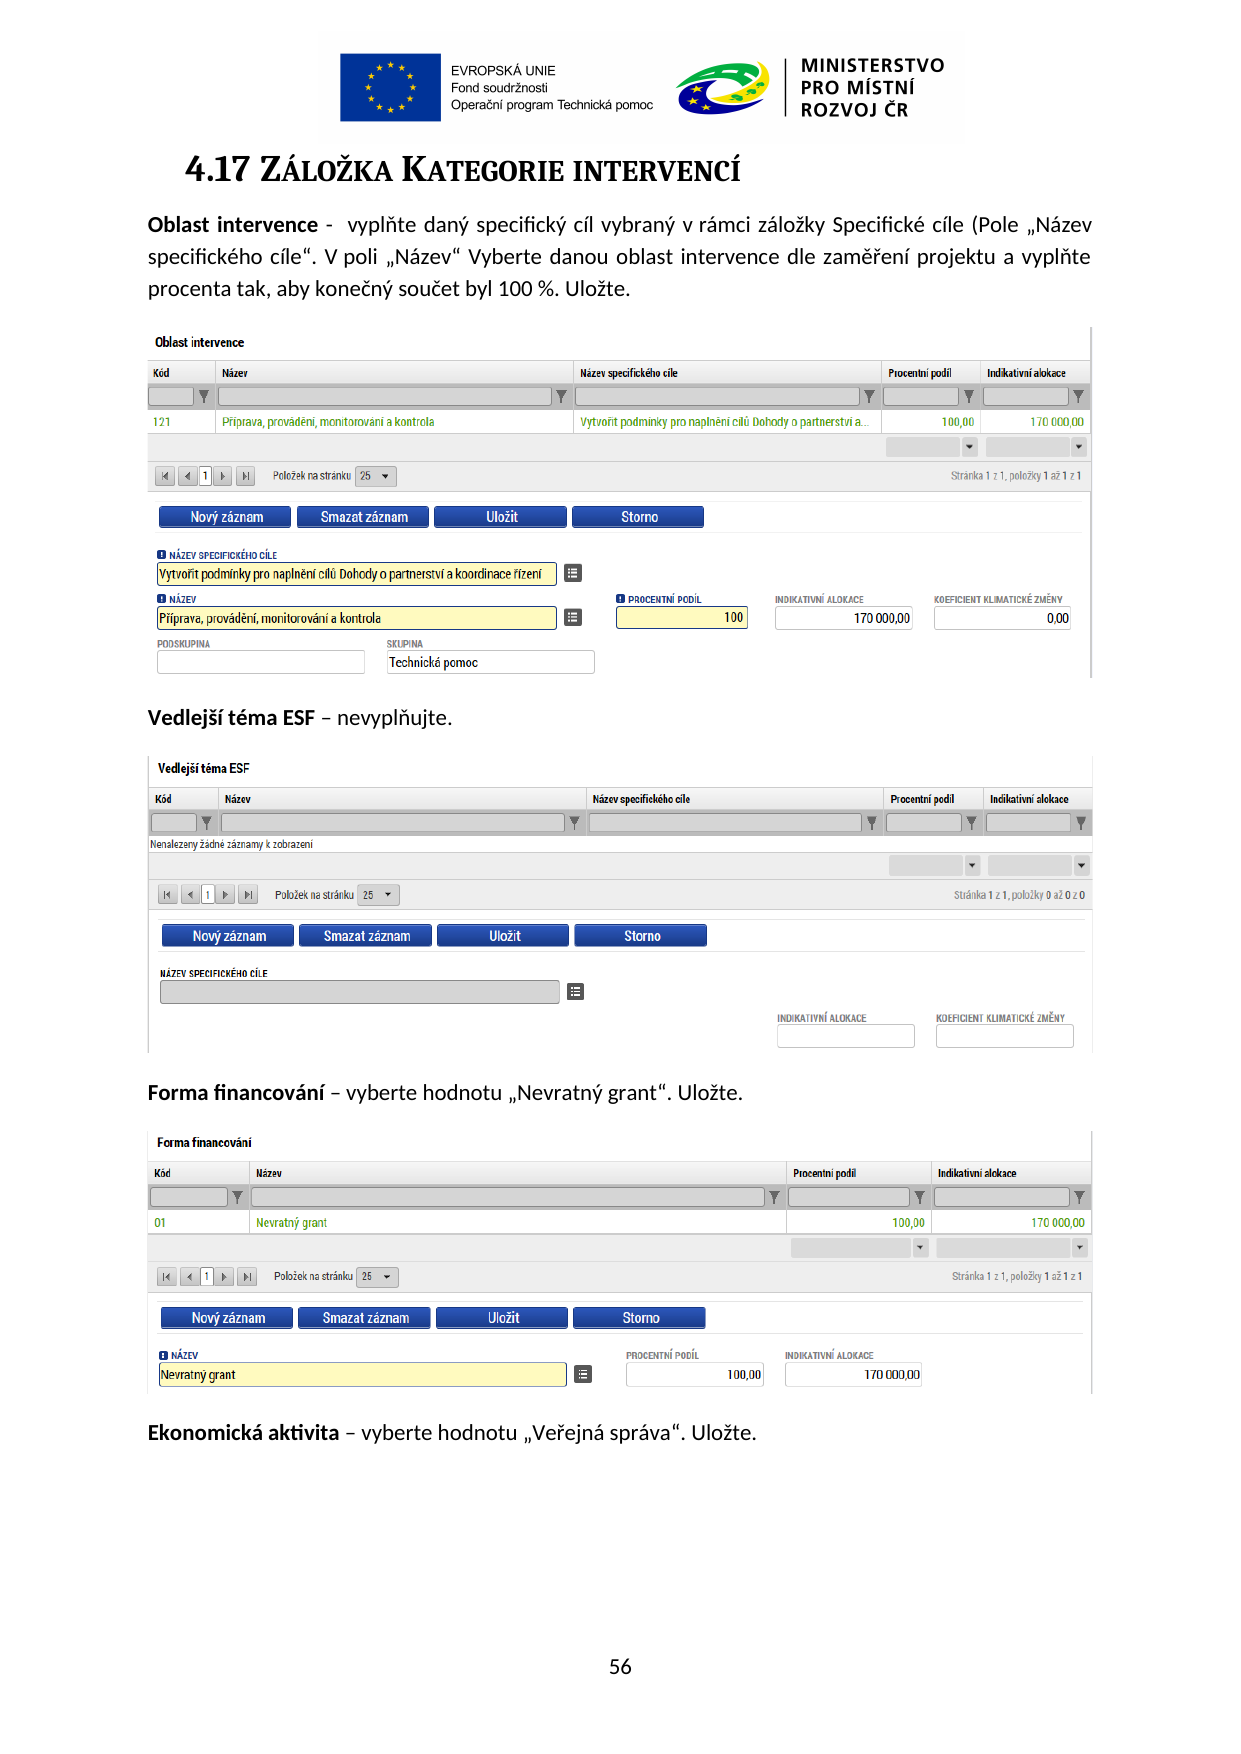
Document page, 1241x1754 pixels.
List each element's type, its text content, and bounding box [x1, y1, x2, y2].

picture [147, 1131, 1093, 1394]
picture [147, 756, 1093, 1053]
text Forma financování – vyberte hodnotu „Nevratný grant“. Uložte. [148, 1078, 1093, 1106]
picture [318, 31, 965, 144]
picture [147, 327, 1093, 678]
text Oblast intervence - vyplňte daný specifický cíl vybraný v rámci záložky Specifické cíle (Pole „Název specifického cíle“. V poli „Název“ Vyberte danou oblast intervence dle zaměření projektu a vyplňte procenta tak, aby konečný součet byl 100 %. Uložte. [148, 210, 1093, 302]
text Ekonomická aktivita – vyberte hodnotu „Veřejná správa“. Uložte. [148, 1418, 1093, 1446]
subtitle Záložka Kategorie intervencí [185, 148, 1093, 191]
text Vedlejší téma ESF – nevyplňujte. [148, 703, 1093, 731]
